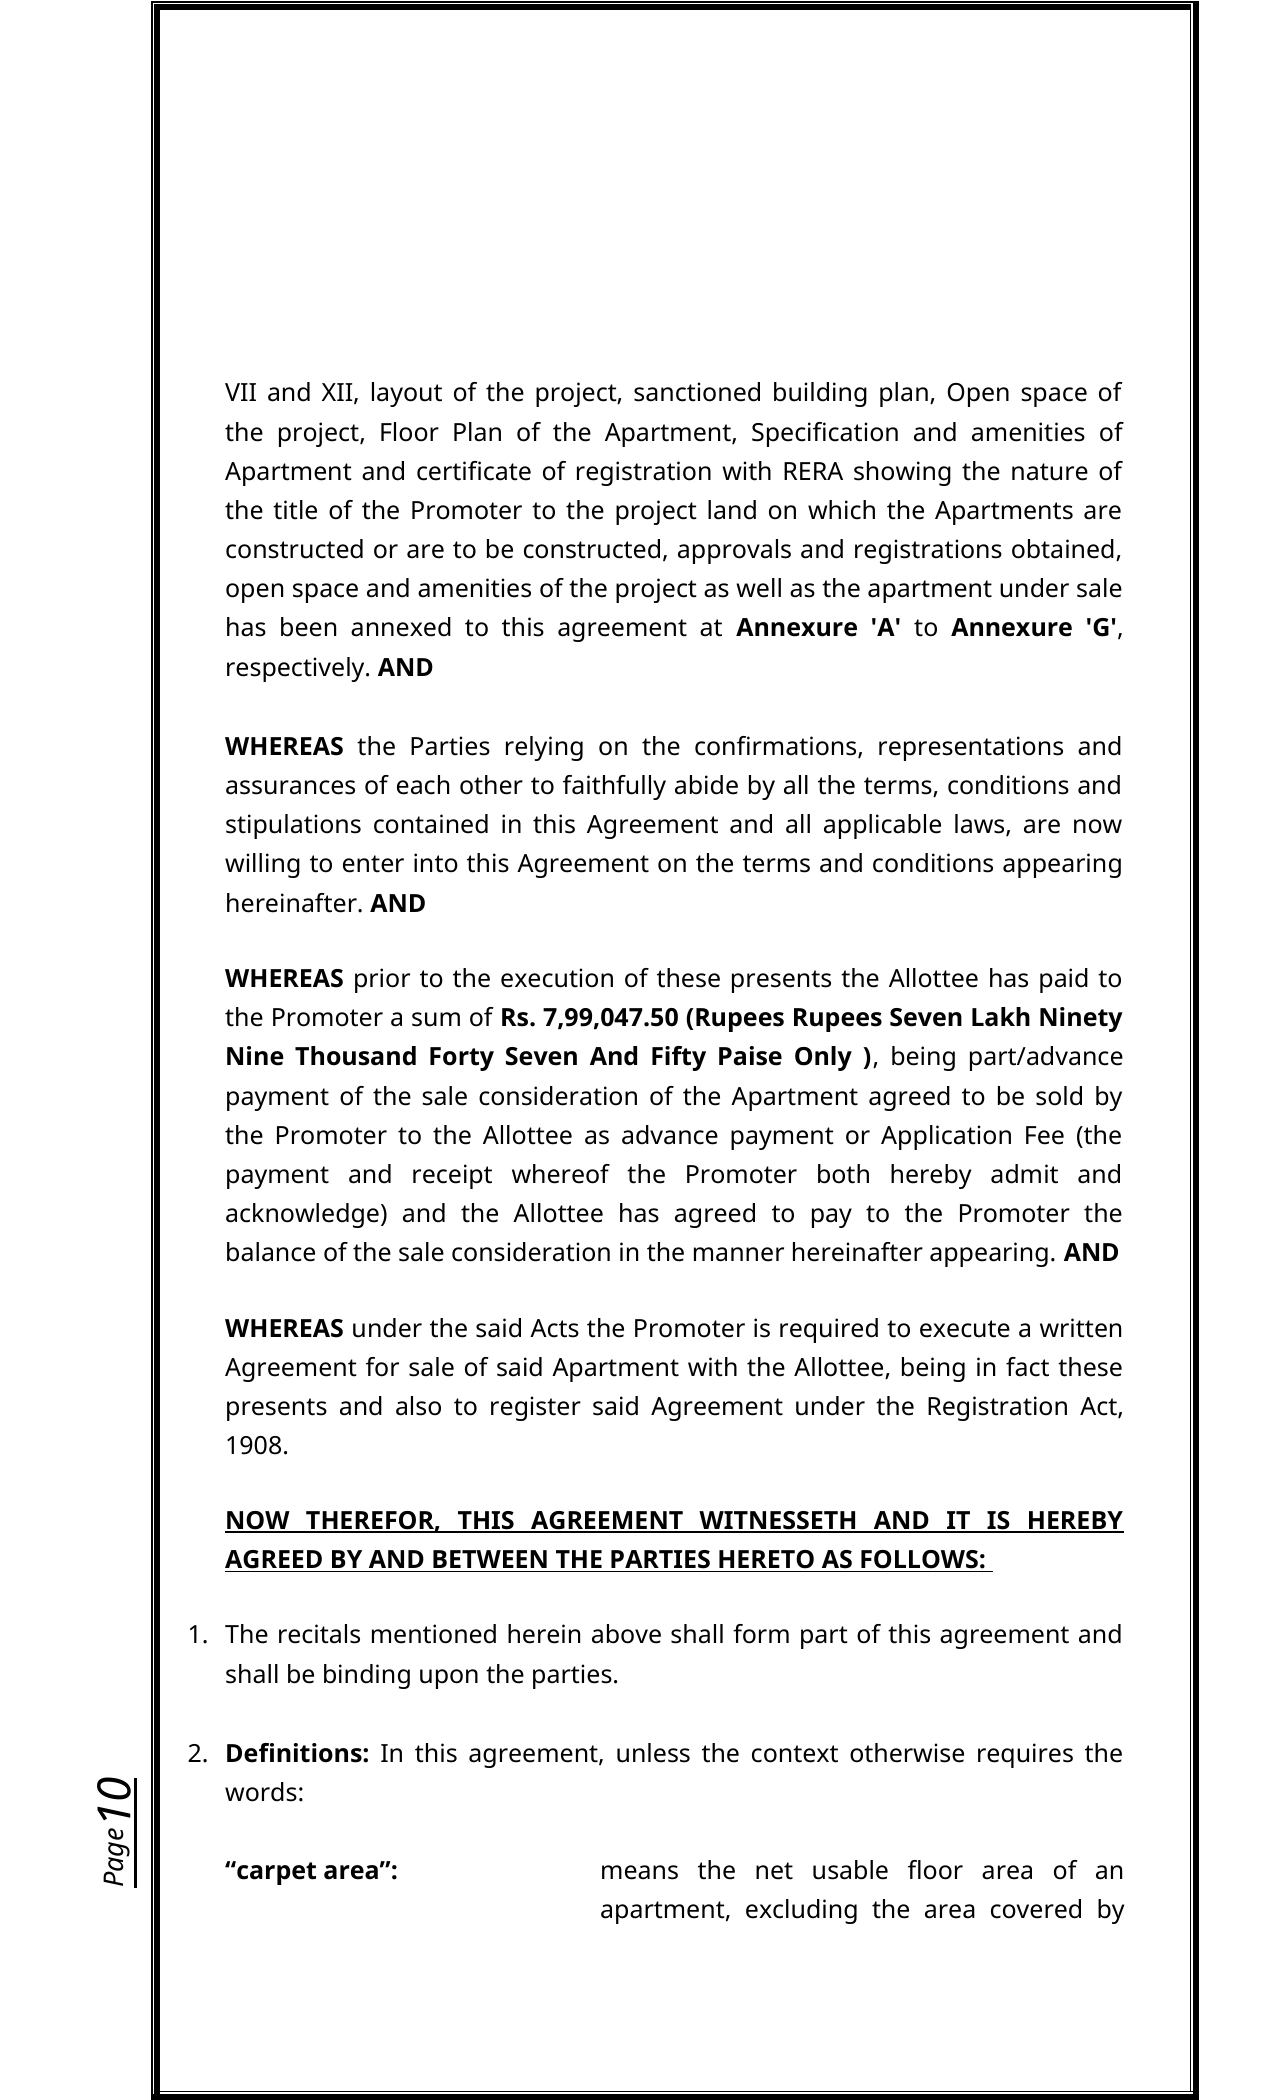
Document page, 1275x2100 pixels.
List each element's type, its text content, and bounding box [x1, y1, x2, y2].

text NOW THEREFOR, THIS AGREEMENT WITNESSETH AND IT IS HEREBY AGREED BY AND BETWEEN THE PARTIES HERETO AS FOLLOWS: [225, 1533, 1124, 1576]
text NOW THEREFOR, THIS AGREEMENT WITNESSETH AND IT IS HEREBY AGREED BY AND BETWEEN THE PARTIES HERETO AS FOLLOWS: [225, 1503, 1124, 1531]
text WHEREAS prior to the execution of these presents the Allottee has paid to the Promoter a sum of Rs. 7,99,047.50 (Rupees Rupees Seven Lakh Ninety Nine Thousand Forty Seven And Fifty Paise Only ), being part/advance payment of the sale consideration of the Apartment agreed to be sold by the Promoter to the Allottee as advance payment or Application Fee (the payment and receipt whereof the Promoter both hereby admit and acknowledge) and the Allottee has agreed to pay to the Promoter the balance of the sale consideration in the manner hereinafter appearing. AND [225, 961, 1124, 1269]
list The recitals mentioned herein above shall form part of this agreement and shall be binding upon the parties. [187, 1617, 1124, 1690]
text WHEREAS the Parties relying on the confirmations, representations and assurances of each other to faithfully abide by all the terms, conditions and stipulations contained in this Agreement and all applicable laws, are now willing to enter into this Agreement on the terms and conditions appearing hereinafter. AND [225, 728, 1124, 919]
text WHEREAS under the said Acts the Promoter is required to execute a written Agreement for sale of said Apartment with the Allottee, being in fact these presents and also to register said Agreement under the Registration Act, 1908. [225, 1310, 1125, 1462]
list Definitions: In this agreement, unless the context otherwise requires the words: [187, 1736, 1124, 1809]
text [225, 375, 1124, 683]
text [225, 1852, 1125, 1926]
